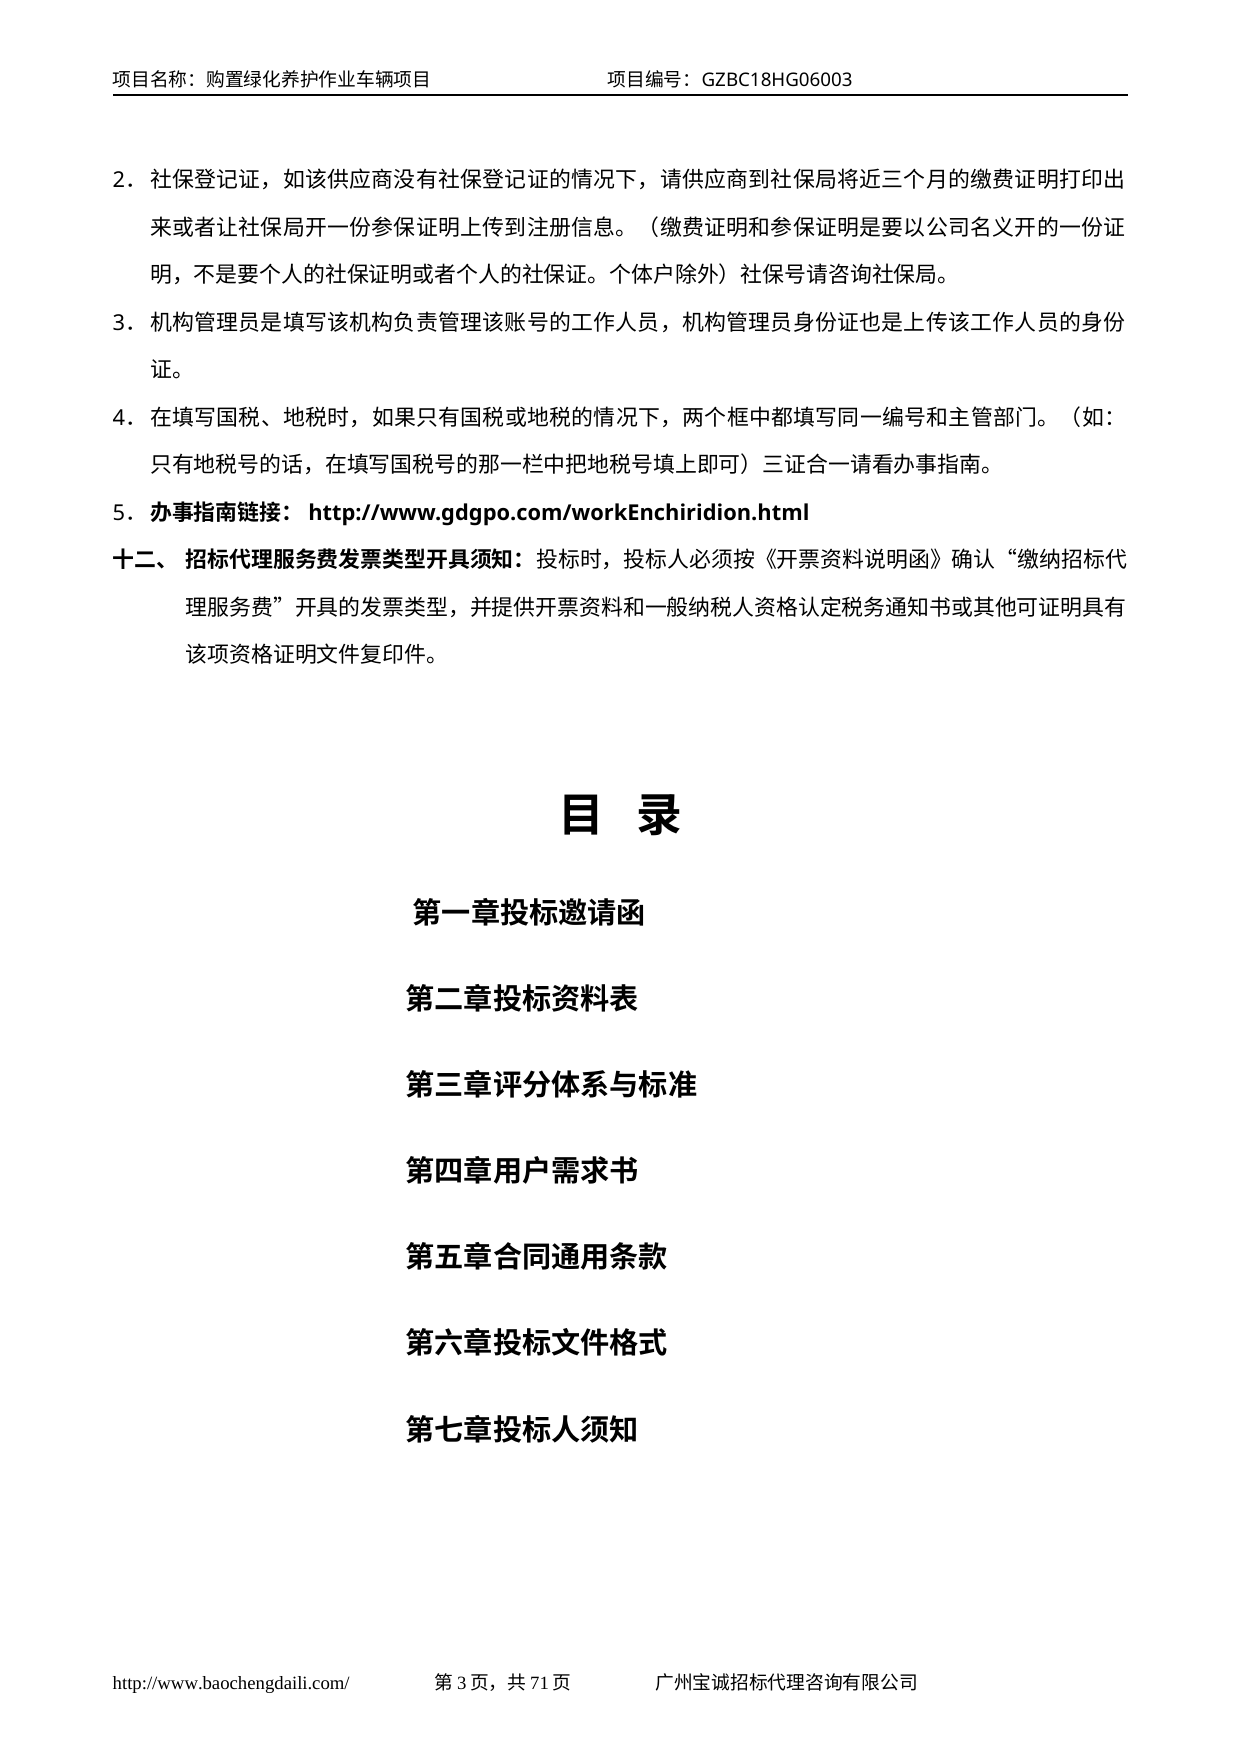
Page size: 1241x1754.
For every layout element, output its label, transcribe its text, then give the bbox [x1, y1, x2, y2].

text 第五章合同通用条款 [112, 1222, 1128, 1287]
text 第四章用户需求书 [112, 1136, 1128, 1201]
list 机构管理员是填写该机构负责管理该账号的工作人员，机构管理员身份证也是上传该工作人员的身份证。 [112, 304, 1128, 384]
list 招标代理服务费发票类型开具须知：投标时，投标人必须按《开票资料说明函》确认“缴纳招标代理服务费”开具的发票类型，并提供开票资料和一般纳税人资格认定税务通知书或其他可证明具有该项资格证明文件复印件。 [112, 542, 1128, 669]
text 第一章投标邀请函 [112, 878, 1128, 943]
text 第七章投标人须知 [112, 1395, 1128, 1460]
list 办事指南链接： http://www.gdgpo.com/workEnchiridion.html [112, 495, 1128, 527]
list 在填写国税、地税时，如果只有国税或地税的情况下，两个框中都填写同一编号和主管部门。（如：只有地税号的话，在填写国税号的那一栏中把地税号填上即可）三证合一请看办事指南。 [112, 400, 1128, 479]
text 第六章投标文件格式 [112, 1309, 1128, 1374]
text 第二章投标资料表 [112, 964, 1128, 1029]
text 目 录 [112, 778, 1128, 845]
text 第三章评分体系与标准 [112, 1050, 1128, 1115]
list 社保登记证，如该供应商没有社保登记证的情况下，请供应商到社保局将近三个月的缴费证明打印出来或者让社保局开一份参保证明上传到注册信息。（缴费证明和参保证明是要以公司名义开的一份证明，不是要个人的社保证明或者个人的社保证。个体户除外）社保号请咨询社保局。 [112, 162, 1128, 289]
